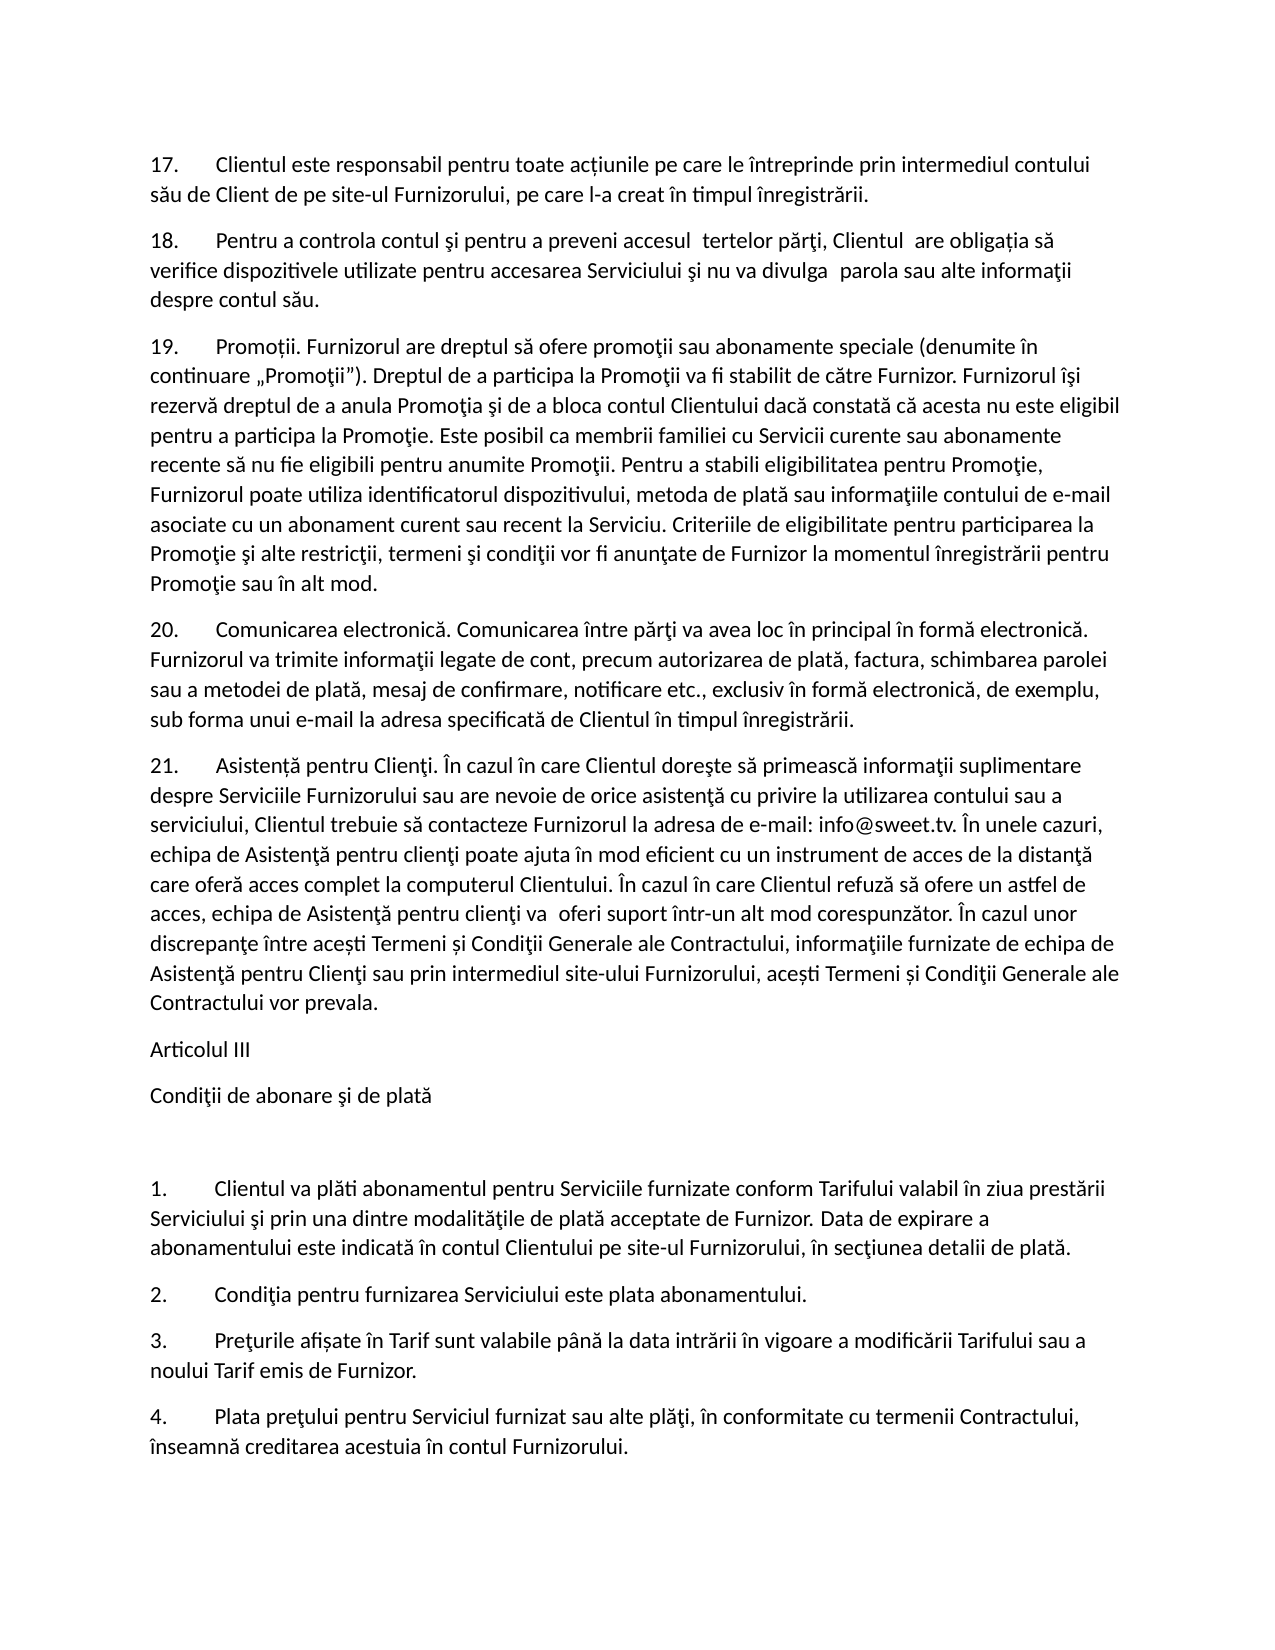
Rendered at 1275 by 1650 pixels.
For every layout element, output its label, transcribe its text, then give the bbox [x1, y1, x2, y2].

text 19. Promoții. Furnizorul are dreptul să ofere promoţii sau abonamente speciale (denumite în continuare „Promoţii”). Dreptul de a participa la Promoţii va fi stabilit de către Furnizor. Furnizorul îşi rezervă dreptul de a anula Promoţia şi de a bloca contul Clientului dacă constată că acesta nu este eligibil pentru a participa la Promoţie. Este posibil ca membrii familiei cu Servicii curente sau abonamente recente să nu fie eligibili pentru anumite Promoţii. Pentru a stabili eligibilitatea pentru Promoţie, Furnizorul poate utiliza identificatorul dispozitivului, metoda de plată sau informaţiile contului de e-mail asociate cu un abonament curent sau recent la Serviciu. Criteriile de eligibilitate pentru participarea la Promoţie şi alte restricţii, termeni şi condiţii vor fi anunţate de Furnizor la momentul înregistrării pentru Promoţie sau în alt mod. [150, 332, 1125, 597]
text 4. Plata preţului pentru Serviciul furnizat sau alte plăţi, în conformitate cu termenii Contractului, înseamnă creditarea acestuia în contul Furnizorului. [150, 1402, 1125, 1460]
text 17. Clientul este responsabil pentru toate acțiunile pe care le întreprinde prin intermediul contului său de Client de pe site-ul Furnizorului, pe care l-a creat în timpul înregistrării. [150, 150, 1125, 208]
text 1. Clientul va plăti abonamentul pentru Serviciile furnizate conform Tarifului valabil în ziua prestării Serviciului şi prin una dintre modalităţile de plată acceptate de Furnizor. Data de expirare a abonamentului este indicată în contul Clientului pe site-ul Furnizorului, în secţiunea detalii de plată. [150, 1174, 1125, 1261]
text 2. Condiţia pentru furnizarea Serviciului este plata abonamentului. [150, 1280, 1125, 1308]
text 3. Preţurile afișate în Tarif sunt valabile până la data intrării în vigoare a modificării Tarifului sau a noului Tarif emis de Furnizor. [150, 1326, 1125, 1384]
text Condiţii de abonare şi de plată [150, 1081, 1125, 1109]
text 18. Pentru a controla contul şi pentru a preveni accesul tertelor părţi, Clientul are obligația să verifice dispozitivele utilizate pentru accesarea Serviciului şi nu va divulga parola sau alte informaţii despre contul său. [150, 226, 1125, 313]
text 20. Comunicarea electronică. Comunicarea între părţi va avea loc în principal în formă electronică. Furnizorul va trimite informaţii legate de cont, precum autorizarea de plată, factura, schimbarea parolei sau a metodei de plată, mesaj de confirmare, notificare etc., exclusiv în formă electronică, de exemplu, sub forma unui e-mail la adresa specificată de Clientul în timpul înregistrării. [150, 616, 1125, 733]
text Articolul III [150, 1035, 1125, 1063]
text 21. Asistență pentru Clienţi. În cazul în care Clientul doreşte să primească informaţii suplimentare despre Serviciile Furnizorului sau are nevoie de orice asistenţă cu privire la utilizarea contului sau a serviciului, Clientul trebuie să contacteze Furnizorul la adresa de e-mail: info@sweet.tv. În unele cazuri, echipa de Asistenţă pentru clienţi poate ajuta în mod eficient cu un instrument de acces de la distanţă care oferă acces complet la computerul Clientului. În cazul în care Clientul refuză să ofere un astfel de acces, echipa de Asistenţă pentru clienţi va oferi suport într-un alt mod corespunzător. În cazul unor discrepanţe între acești Termeni și Condiţii Generale ale Contractului, informaţiile furnizate de echipa de Asistenţă pentru Clienţi sau prin intermediul site-ului Furnizorului, acești Termeni și Condiţii Generale ale Contractului vor prevala. [150, 751, 1125, 1017]
